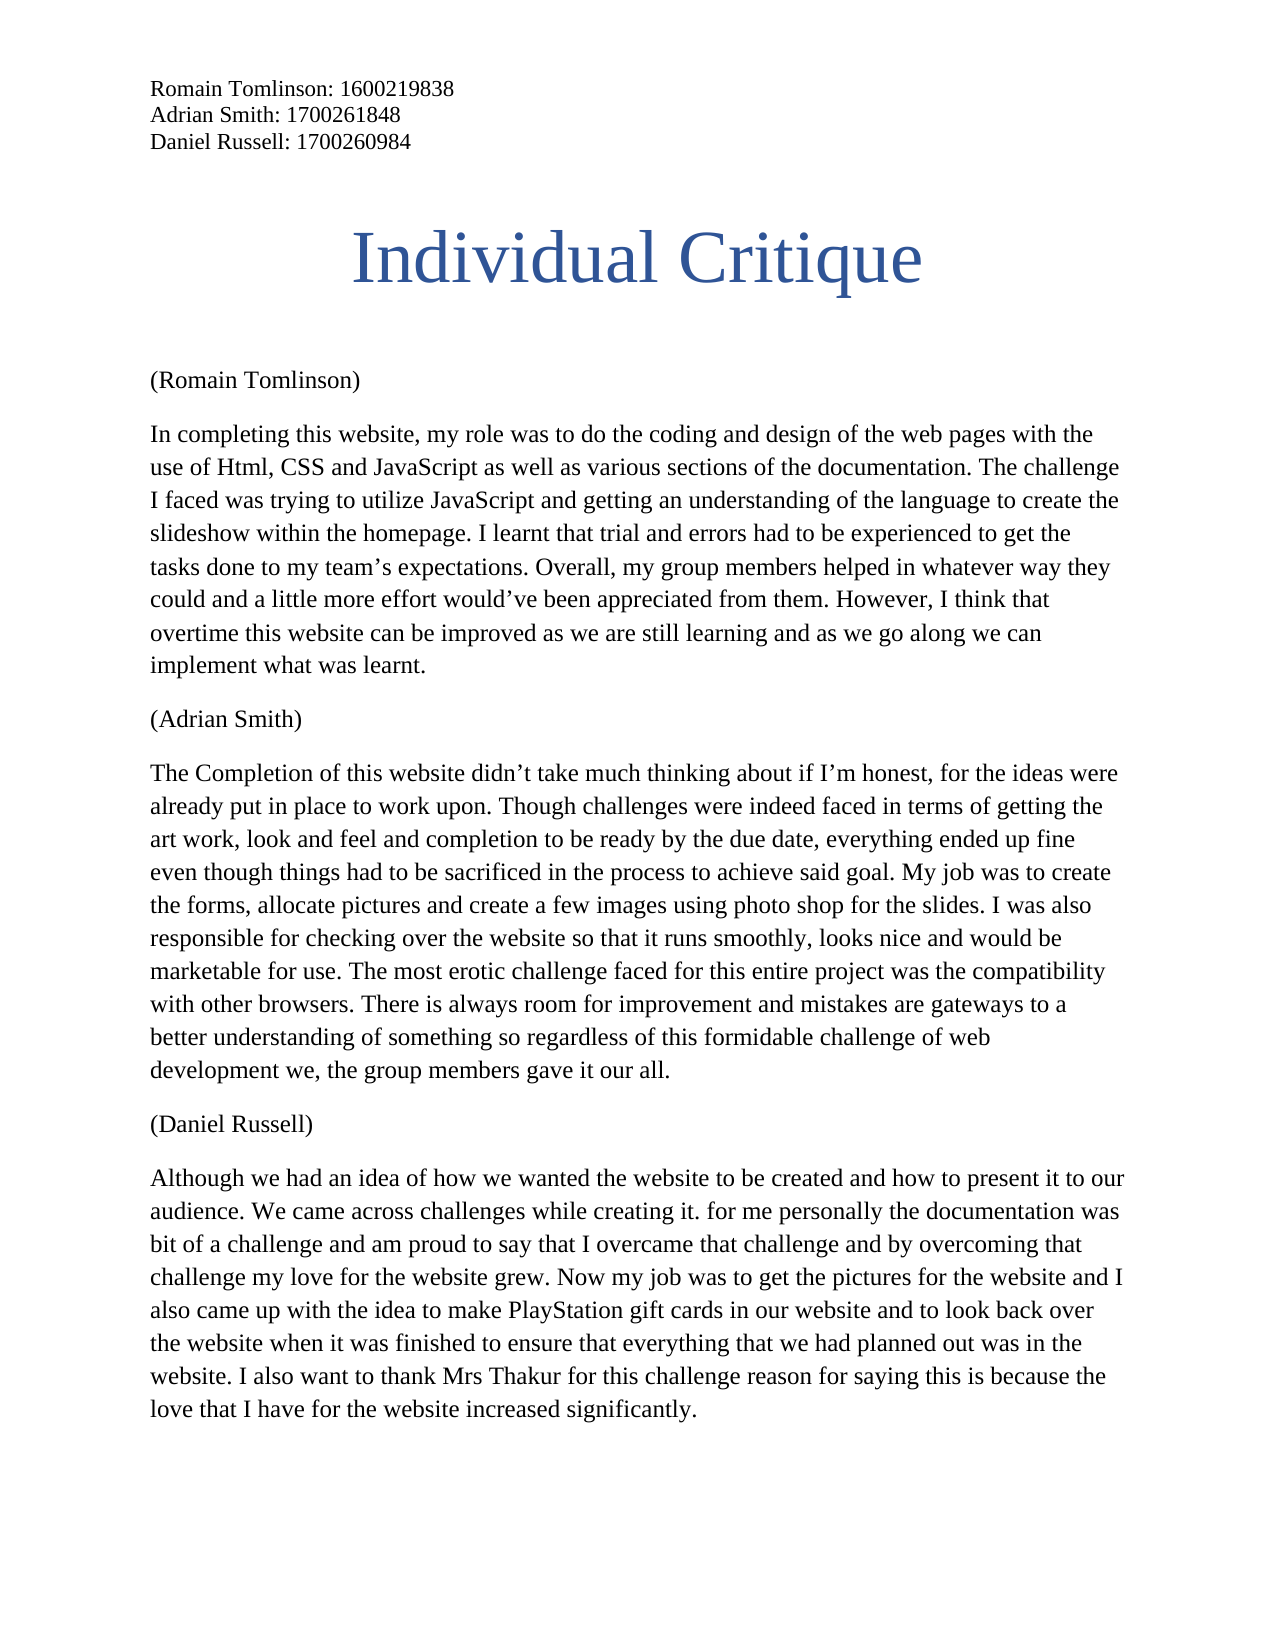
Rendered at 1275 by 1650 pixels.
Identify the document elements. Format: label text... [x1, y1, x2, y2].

text In completing this website, my role was to do the coding and design of the web pages with the use of Html, CSS and JavaScript as well as various sections of the documentation. The challenge I faced was trying to utilize JavaScript and getting an understanding of the language to create the slideshow within the homepage. I learnt that trial and errors had to be experienced to get the tasks done to my team’s expectations. Overall, my group members helped in whatever way they could and a little more effort would’ve been appreciated from them. However, I think that overtime this website can be improved as we are still learning and as we go along we can implement what was learnt. [150, 419, 1125, 679]
text The Completion of this website didn’t take much thinking about if I’m honest, for the ideas were already put in place to work upon. Though challenges were indeed faced in terms of getting the art work, look and feel and completion to be ready by the due date, everything ended up fine even though things had to be sacrificed in the process to achieve said goal. My job was to create the forms, allocate pictures and create a few images using photo shop for the slides. I was also responsible for checking over the website so that it runs smoothly, looks nice and would be marketable for use. The most erotic challenge faced for this entire project was the compatibility with other browsers. There is always room for improvement and mistakes are gateways to a better understanding of something so regardless of this formidable challenge of web development we, the group members gave it our all. [150, 758, 1125, 1084]
text (Adrian Smith) [150, 704, 1125, 733]
text Although we had an idea of how we wanted the website to be created and how to present it to our audience. We came across challenges while creating it. for me personally the documentation was bit of a challenge and am proud to say that I overcame that challenge and by overcoming that challenge my love for the website grew. Now my job was to get the pictures for the website and I also came up with the idea to make PlayStation gift cards in our website and to look back over the website when it was finished to ensure that everything that we had planned out was in the website. I also want to thank Mrs Thakur for this challenge reason for saying this is because the love that I have for the website increased significantly. [150, 1163, 1125, 1423]
text (Daniel Russell) [150, 1109, 1125, 1138]
text (Romain Tomlinson) [150, 366, 1125, 394]
subtitle Individual Critique [150, 213, 1125, 299]
